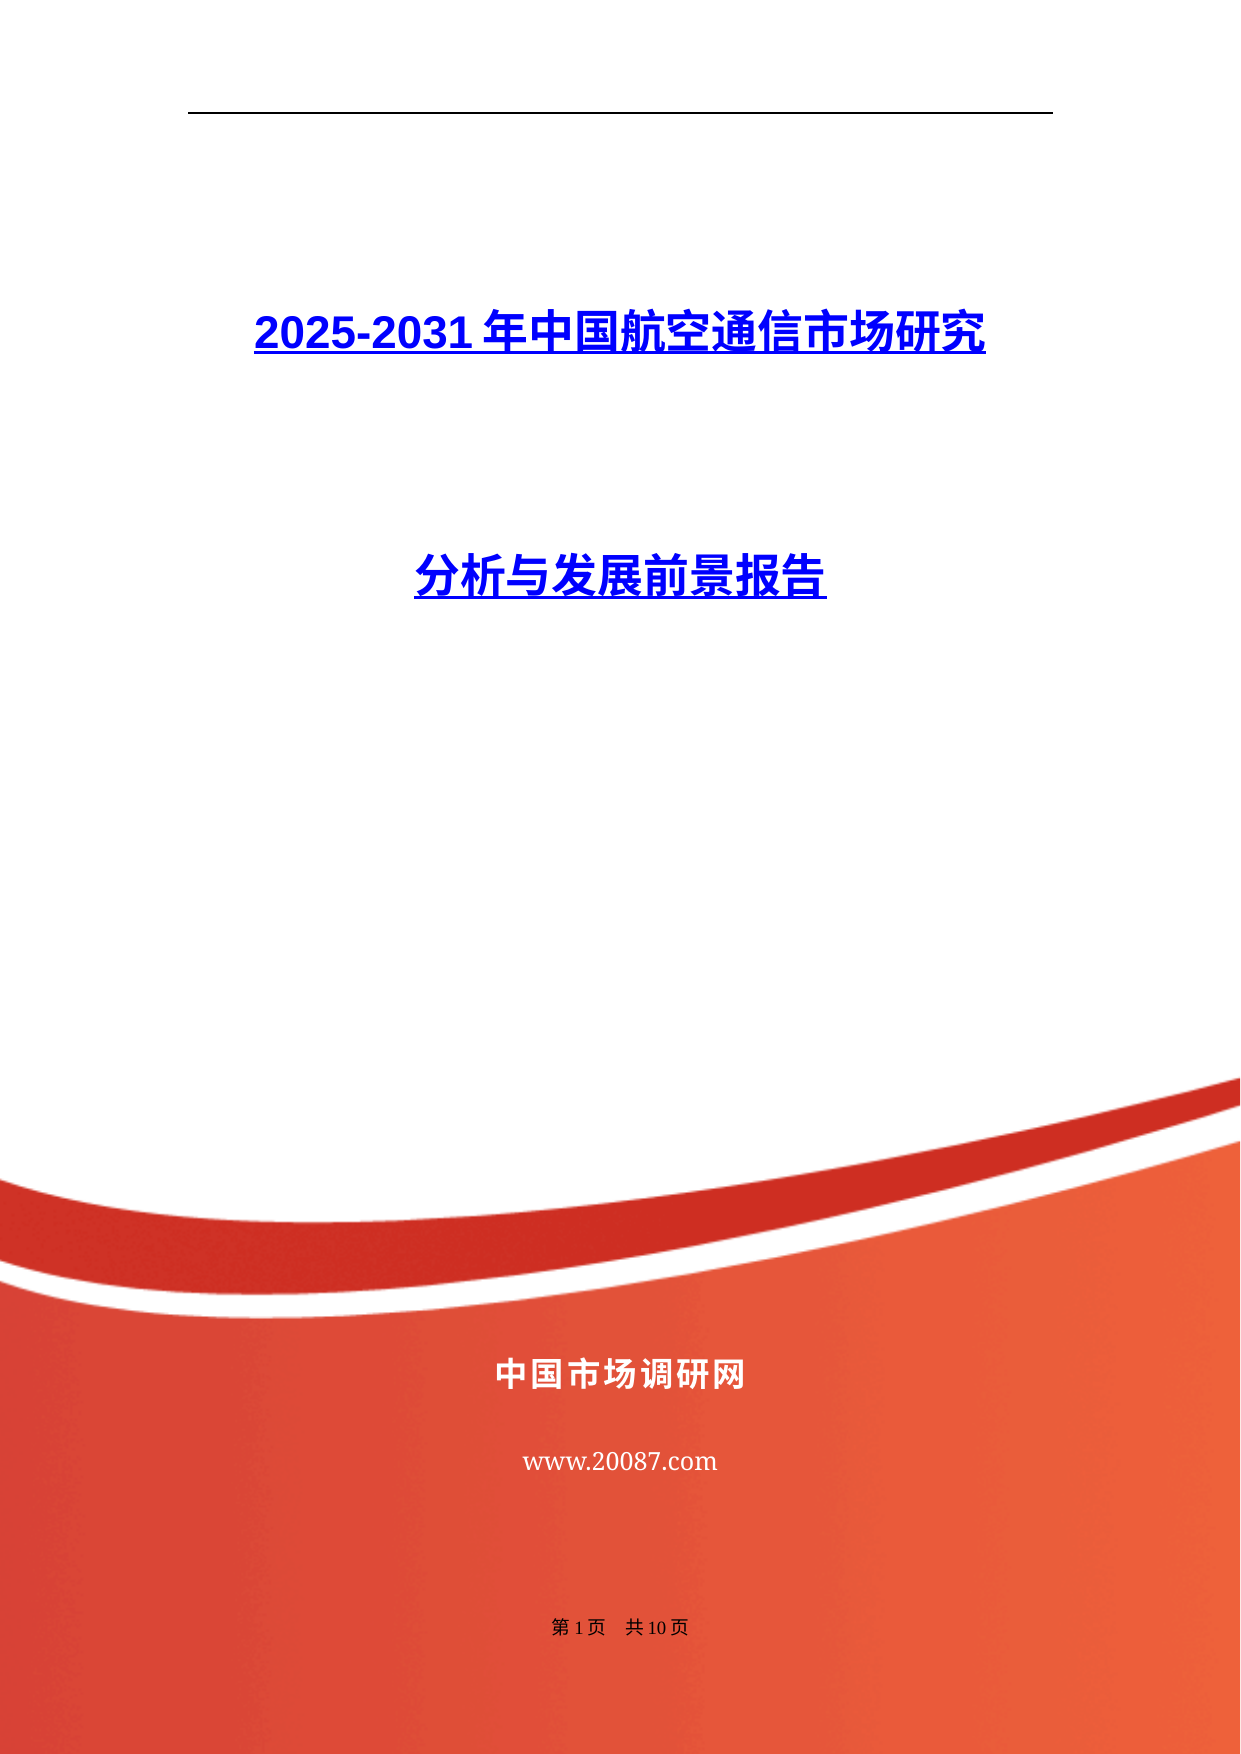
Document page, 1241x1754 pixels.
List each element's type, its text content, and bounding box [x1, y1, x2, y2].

picture [0, 1006, 1241, 1754]
text www.20087.com [187, 1428, 1053, 1493]
subtitle 中国市场调研网 [187, 1339, 1053, 1404]
table_header 2025-2031年中国航空通信市场研究分析与发展前景报告 [188, 207, 1053, 773]
